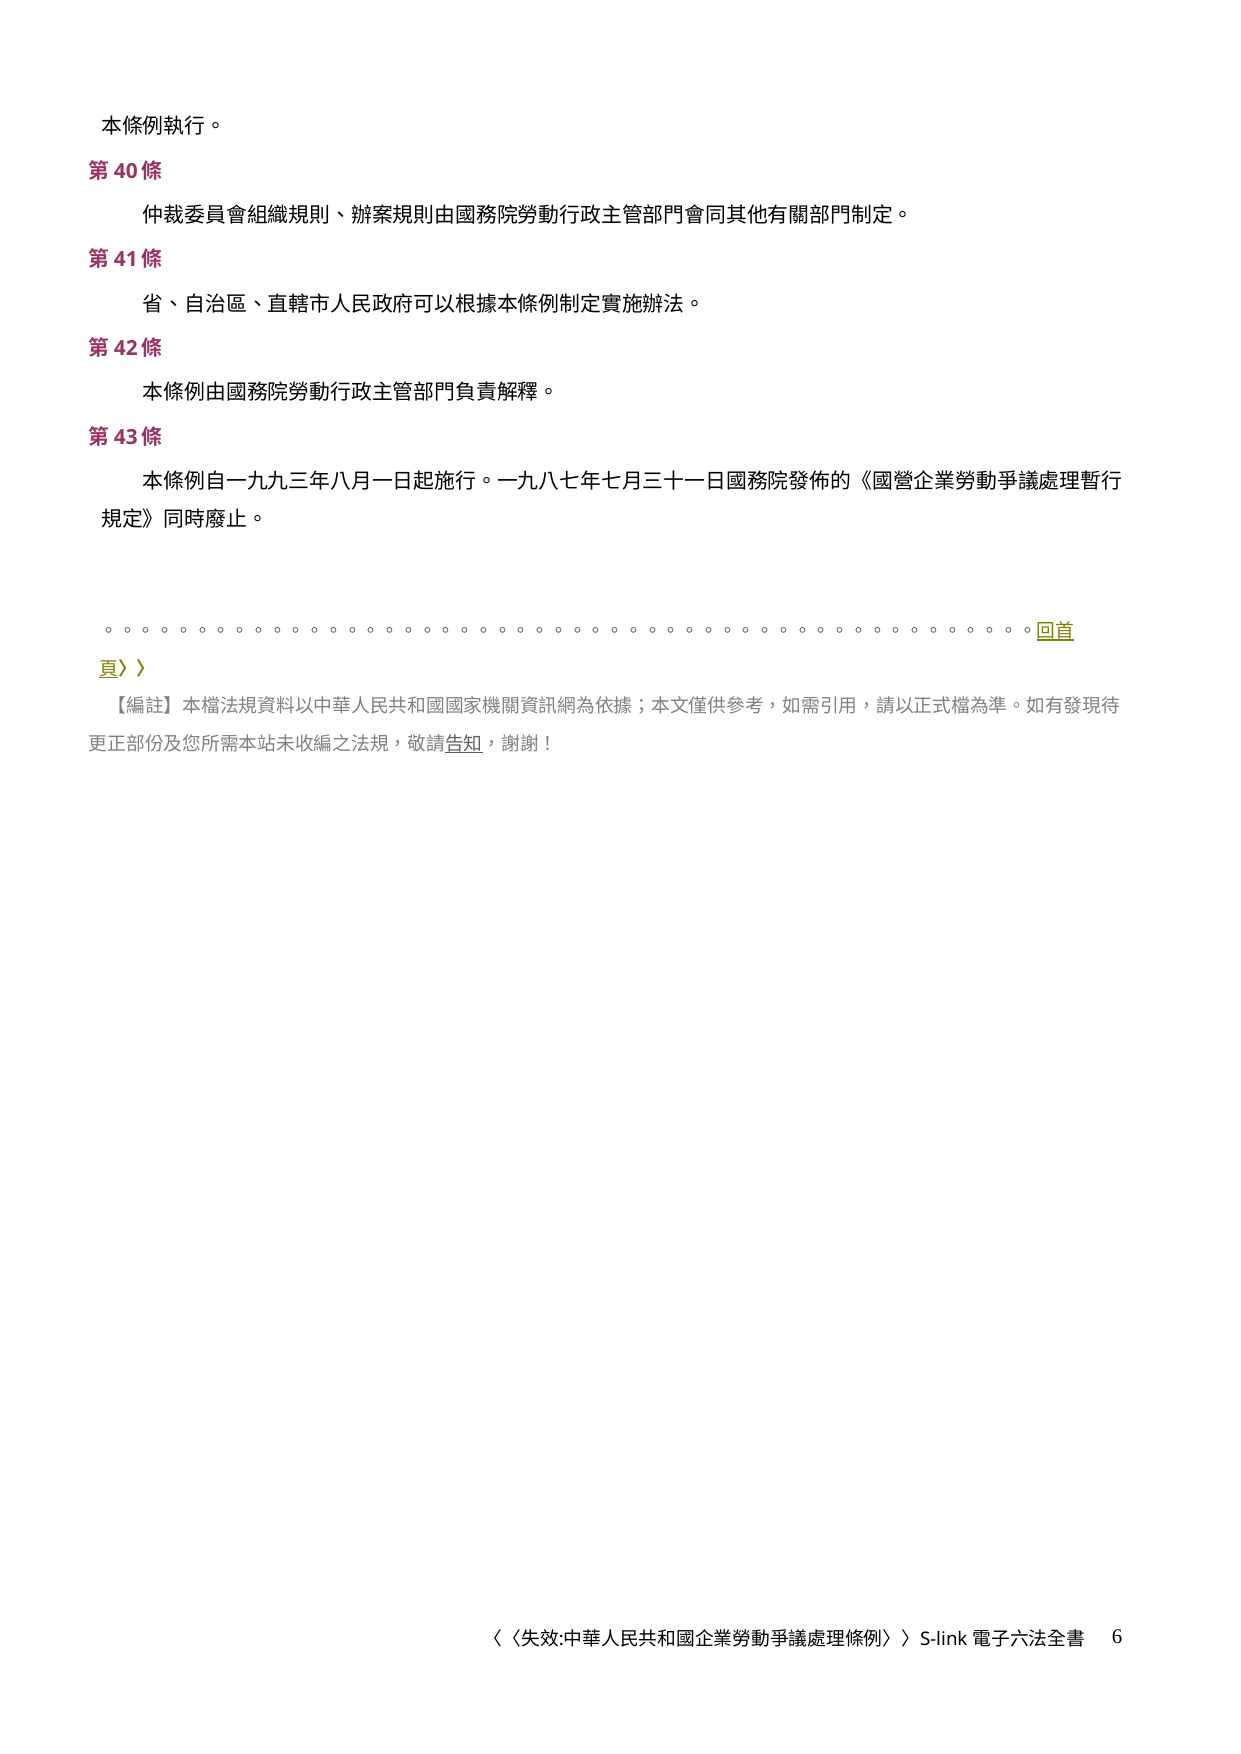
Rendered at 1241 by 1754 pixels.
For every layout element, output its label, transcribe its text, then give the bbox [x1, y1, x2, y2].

text 本條例自一九九三年八月一日起施行。一九八七年七月三十一日國務院發佈的《國營企業勞動爭議處理暫行規定》同時廢止。 [101, 461, 1122, 536]
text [101, 106, 1122, 143]
text 。。。。。。。。。。。。。。。。。。。。。。。。。。。。。。。。。。。。。。。。。。。。。。。。。。回首頁〉〉 [99, 611, 1122, 686]
text 本條例由國務院勞動行政主管部門負責解釋。 [101, 372, 1122, 409]
subtitle 第40條 [89, 154, 1122, 184]
subtitle 第42條 [89, 331, 1122, 362]
subtitle 第43條 [89, 420, 1122, 450]
text 仲裁委員會組織規則、辦案規則由國務院勞動行政主管部門會同其他有關部門制定。 [101, 195, 1122, 232]
subtitle 第41條 [89, 243, 1122, 273]
text 省、自治區、直轄市人民政府可以根據本條例制定實施辦法。 [101, 283, 1122, 321]
text 【編註】本檔法規資料以中華人民共和國國家機關資訊網為依據；本文僅供參考，如需引用，請以正式檔為準。如有發現待更正部份及您所需本站未收編之法規，敬請告知，謝謝！ [89, 686, 1122, 761]
